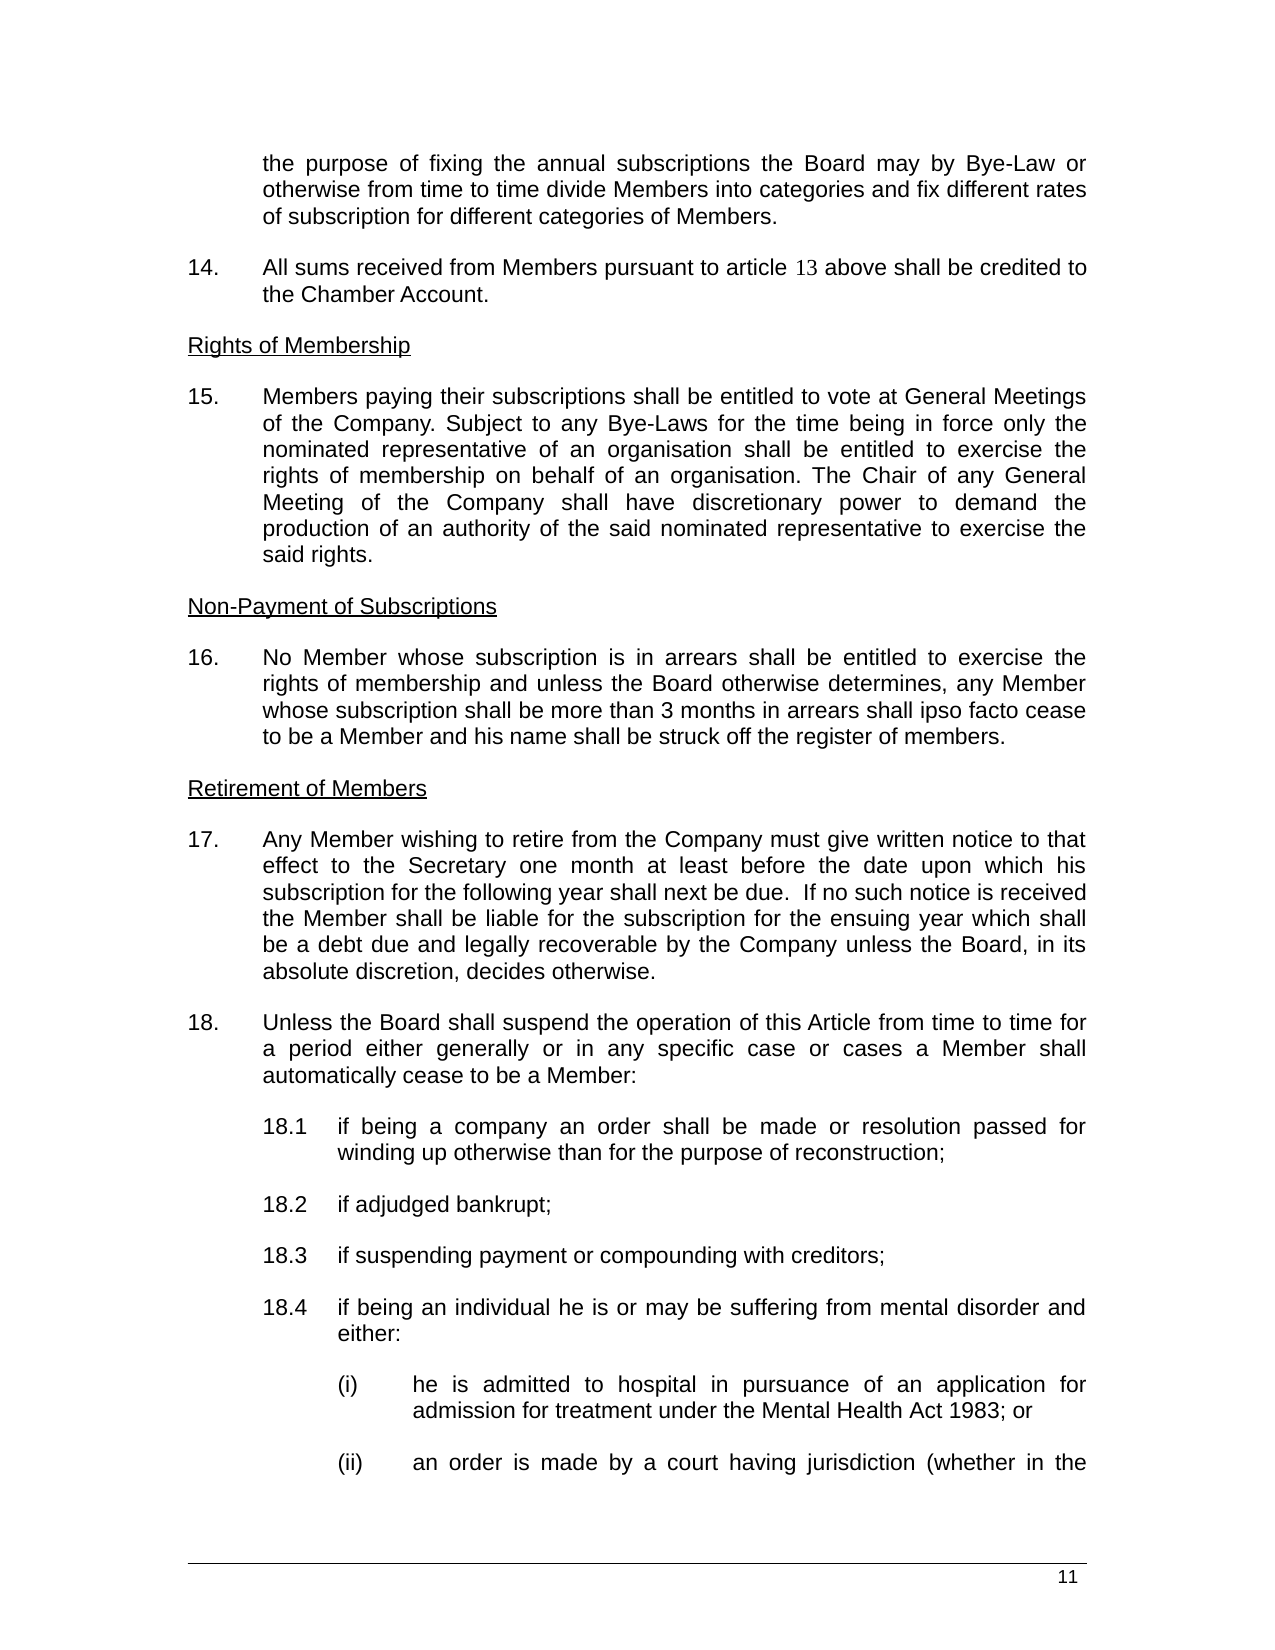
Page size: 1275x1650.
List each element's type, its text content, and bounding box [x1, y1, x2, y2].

subtitle Non-Payment of Subscriptions [187, 593, 1087, 619]
subtitle if being an individual he is or may be suffering from mental disorder and either: [262, 1293, 1087, 1346]
subtitle Rights of Membership [187, 332, 1087, 358]
subtitle Any Member wishing to retire from the Company must give written notice to that effect to the Secretary one month at least before the date upon which his subscription for the following year shall next be due. If no such notice is received the Member shall be liable for the subscription for the ensuing year which shall be a debt due and legally recoverable by the Company unless the Board, in its absolute discretion, decides otherwise. [187, 826, 1087, 984]
subtitle Unless the Board shall suspend the operation of this Article from time to time for a period either generally or in any specific case or cases a Member shall automatically cease to be a Member: [187, 1009, 1087, 1088]
subtitle No Member whose subscription is in arrears shall be entitled to exercise the rights of membership and unless the Board otherwise determines, any Member whose subscription shall be more than 3 months in arrears shall ipso facto cease to be a Member and his name shall be struck off the register of members. [187, 644, 1087, 749]
subtitle Retirement of Members [187, 774, 1087, 801]
subtitle if suspending payment or compounding with creditors; [262, 1242, 1087, 1268]
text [337, 1449, 1087, 1475]
subtitle All sums received from Members pursuant to article 11 above shall be credited to the Chamber Account. [187, 254, 1087, 307]
subtitle if being a company an order shall be made or resolution passed for winding up otherwise than for the purpose of reconstruction; [262, 1113, 1087, 1166]
subtitle if adjudged bankrupt; [262, 1191, 1087, 1217]
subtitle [187, 150, 1087, 229]
text (i) he is admitted to hospital in pursuance of an application for admission for treatment under the Mental Health Act 1983; or [337, 1371, 1087, 1424]
subtitle Members paying their subscriptions shall be entitled to vote at General Meetings of the Company. Subject to any Bye-Laws for the time being in force only the nominated representative of an organisation shall be entitled to exercise the rights of membership on behalf of an organisation. The Chair of any General Meeting of the Company shall have discretionary power to demand the production of an authority of the said nominated representative to exercise the said rights. [187, 383, 1087, 568]
